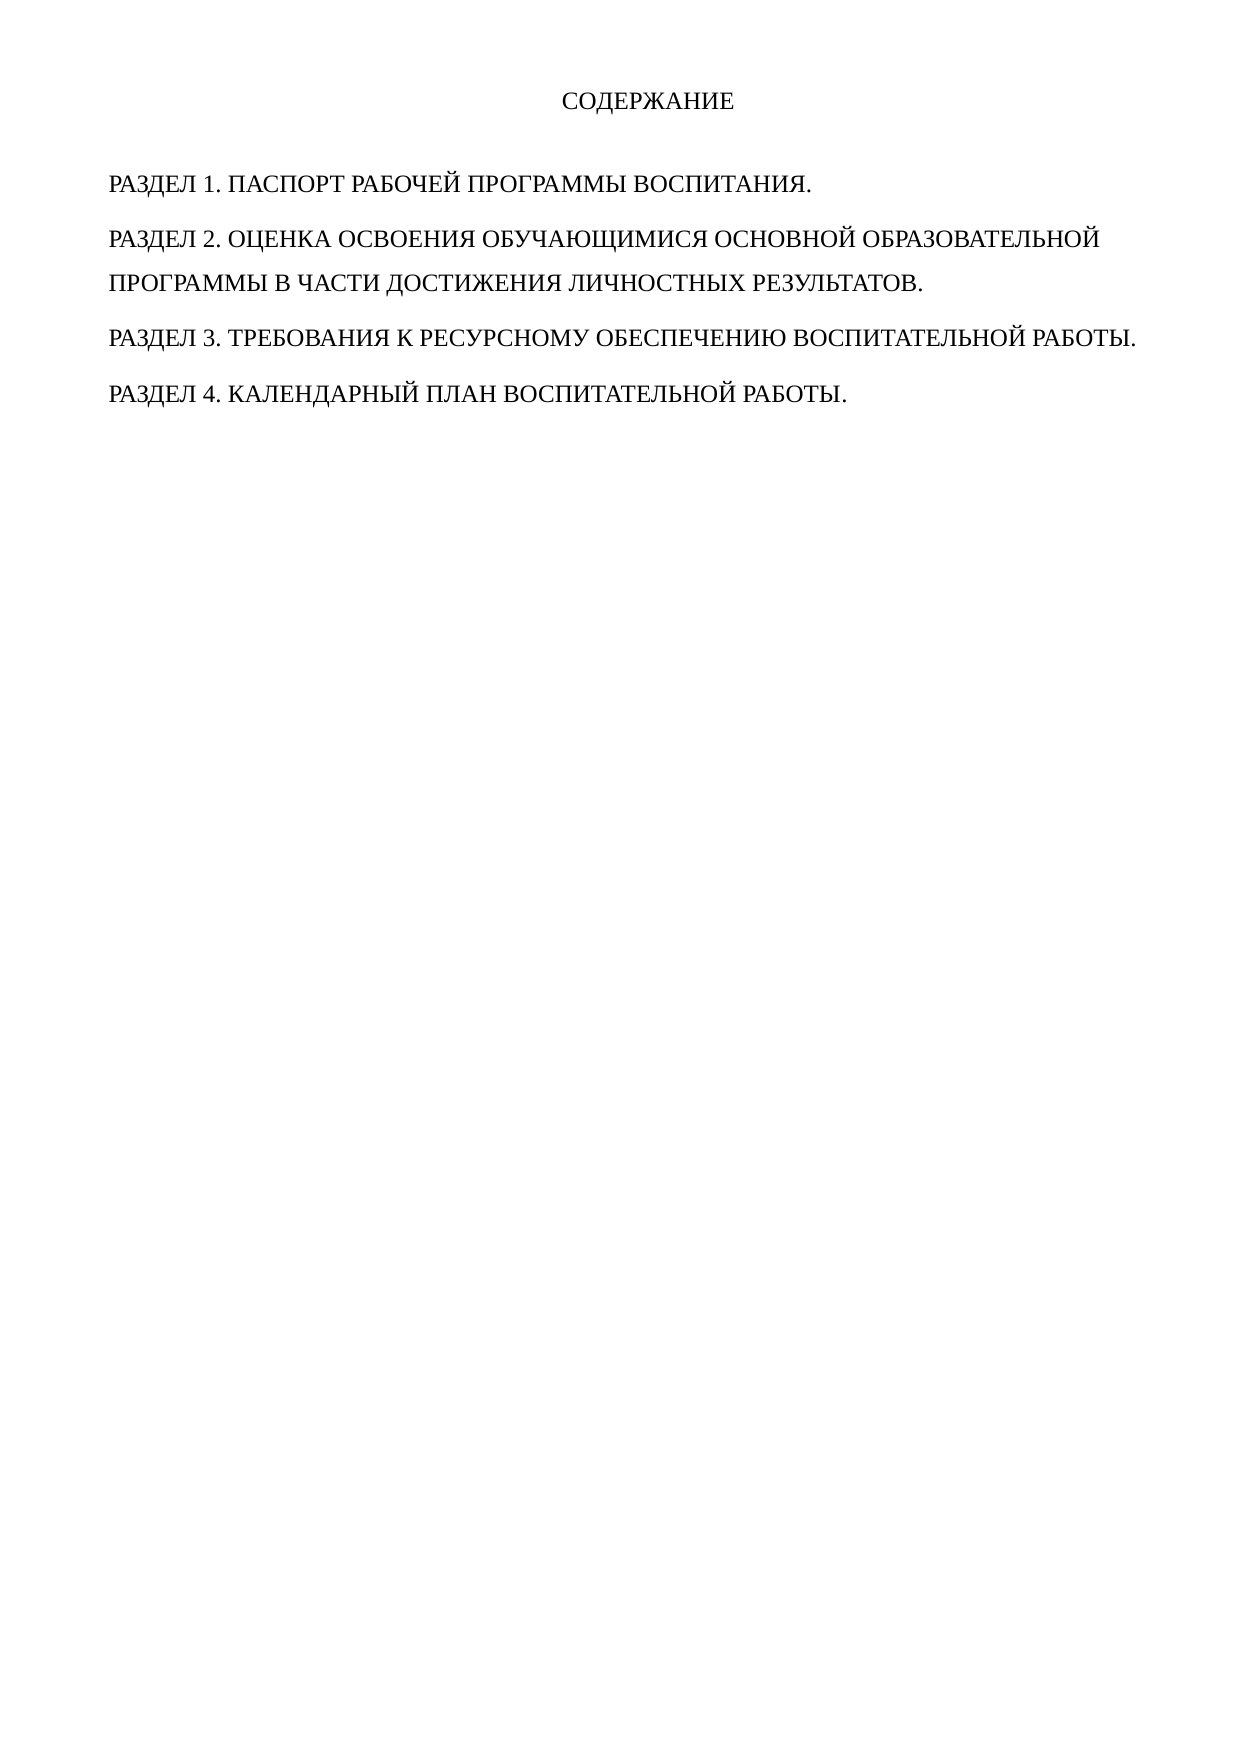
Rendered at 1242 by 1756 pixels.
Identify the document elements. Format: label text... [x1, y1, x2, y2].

text РАЗДЕЛ 3. ТРЕБОВАНИЯ К РЕСУРСНОМУ ОБЕСПЕЧЕНИЮ ВОСПИТАТЕЛЬНОЙ РАБОТЫ. [108, 323, 1187, 352]
text РАЗДЕЛ 2. ОЦЕНКА ОСВОЕНИЯ ОБУЧАЮЩИМИСЯ ОСНОВНОЙ ОБРАЗОВАТЕЛЬНОЙ ПРОГРАММЫ В ЧАСТИ ДОСТИЖЕНИЯ ЛИЧНОСТНЫХ РЕЗУЛЬТАТОВ. [108, 224, 1187, 296]
text РАЗДЕЛ 4. КАЛЕНДАРНЫЙ ПЛАН ВОСПИТАТЕЛЬНОЙ РАБОТЫ. [108, 379, 1187, 408]
text СОДЕРЖАНИЕ [108, 86, 1187, 115]
text РАЗДЕЛ 1. ПАСПОРТ РАБОЧЕЙ ПРОГРАММЫ ВОСПИТАНИЯ. [108, 169, 1187, 198]
